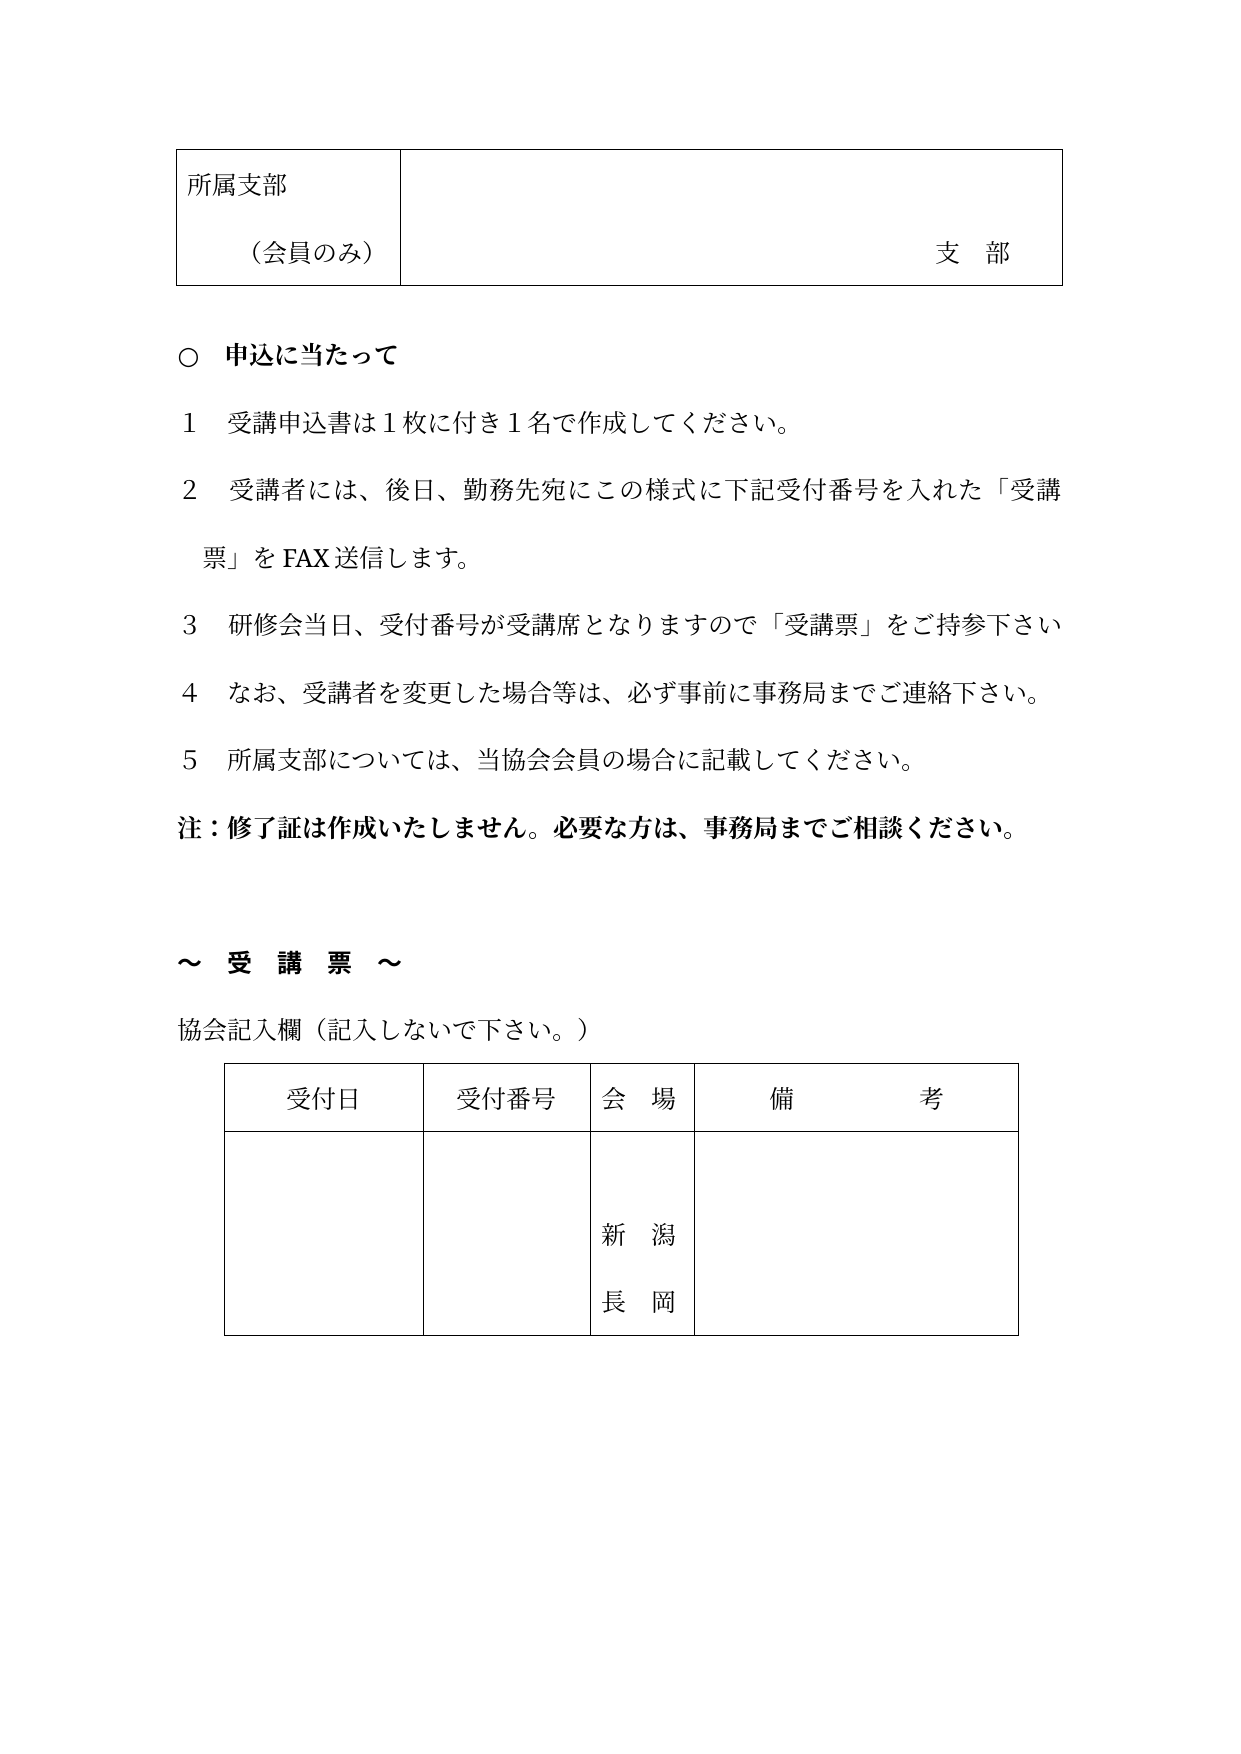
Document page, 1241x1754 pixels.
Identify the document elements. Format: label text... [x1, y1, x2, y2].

text 注：修了証は作成いたしません。必要な方は、事務局までご相談ください。 [177, 793, 1063, 860]
table_header 備 考 [695, 1064, 1018, 1131]
text ～ 受 講 票 ～ [177, 928, 1063, 995]
text ３ 研修会当日、受付番号が受講席となりますので「受講票」をご持参下さい。４ なお、受講者を変更した場合等は、必ず事前に事務局までご連絡下さい。 [177, 590, 1063, 725]
table_cell 支 部 [401, 150, 1062, 285]
table_cell 新 潟 長 岡 [591, 1132, 694, 1335]
table_cell [424, 1132, 590, 1335]
table_header 受付番号 [424, 1064, 590, 1131]
text ２ 受講者には、後日、勤務先宛にこの様式に下記受付番号を入れた「受講票」をFAX送信します。 [177, 455, 1063, 590]
text ○ 申込に当たって [177, 320, 1063, 388]
text 協会記入欄（記入しないで下さい。） [177, 995, 1063, 1063]
text ５ 所属支部については、当協会会員の場合に記載してください。 [177, 725, 1063, 793]
table_cell [695, 1132, 1018, 1335]
text １ 受講申込書は１枚に付き１名で作成してください。 [177, 388, 1063, 455]
table_cell 所属支部 （会員のみ） [177, 150, 400, 285]
table_cell [225, 1132, 423, 1335]
table_header 会 場 [591, 1064, 694, 1131]
table_header 受付日 [225, 1064, 423, 1131]
